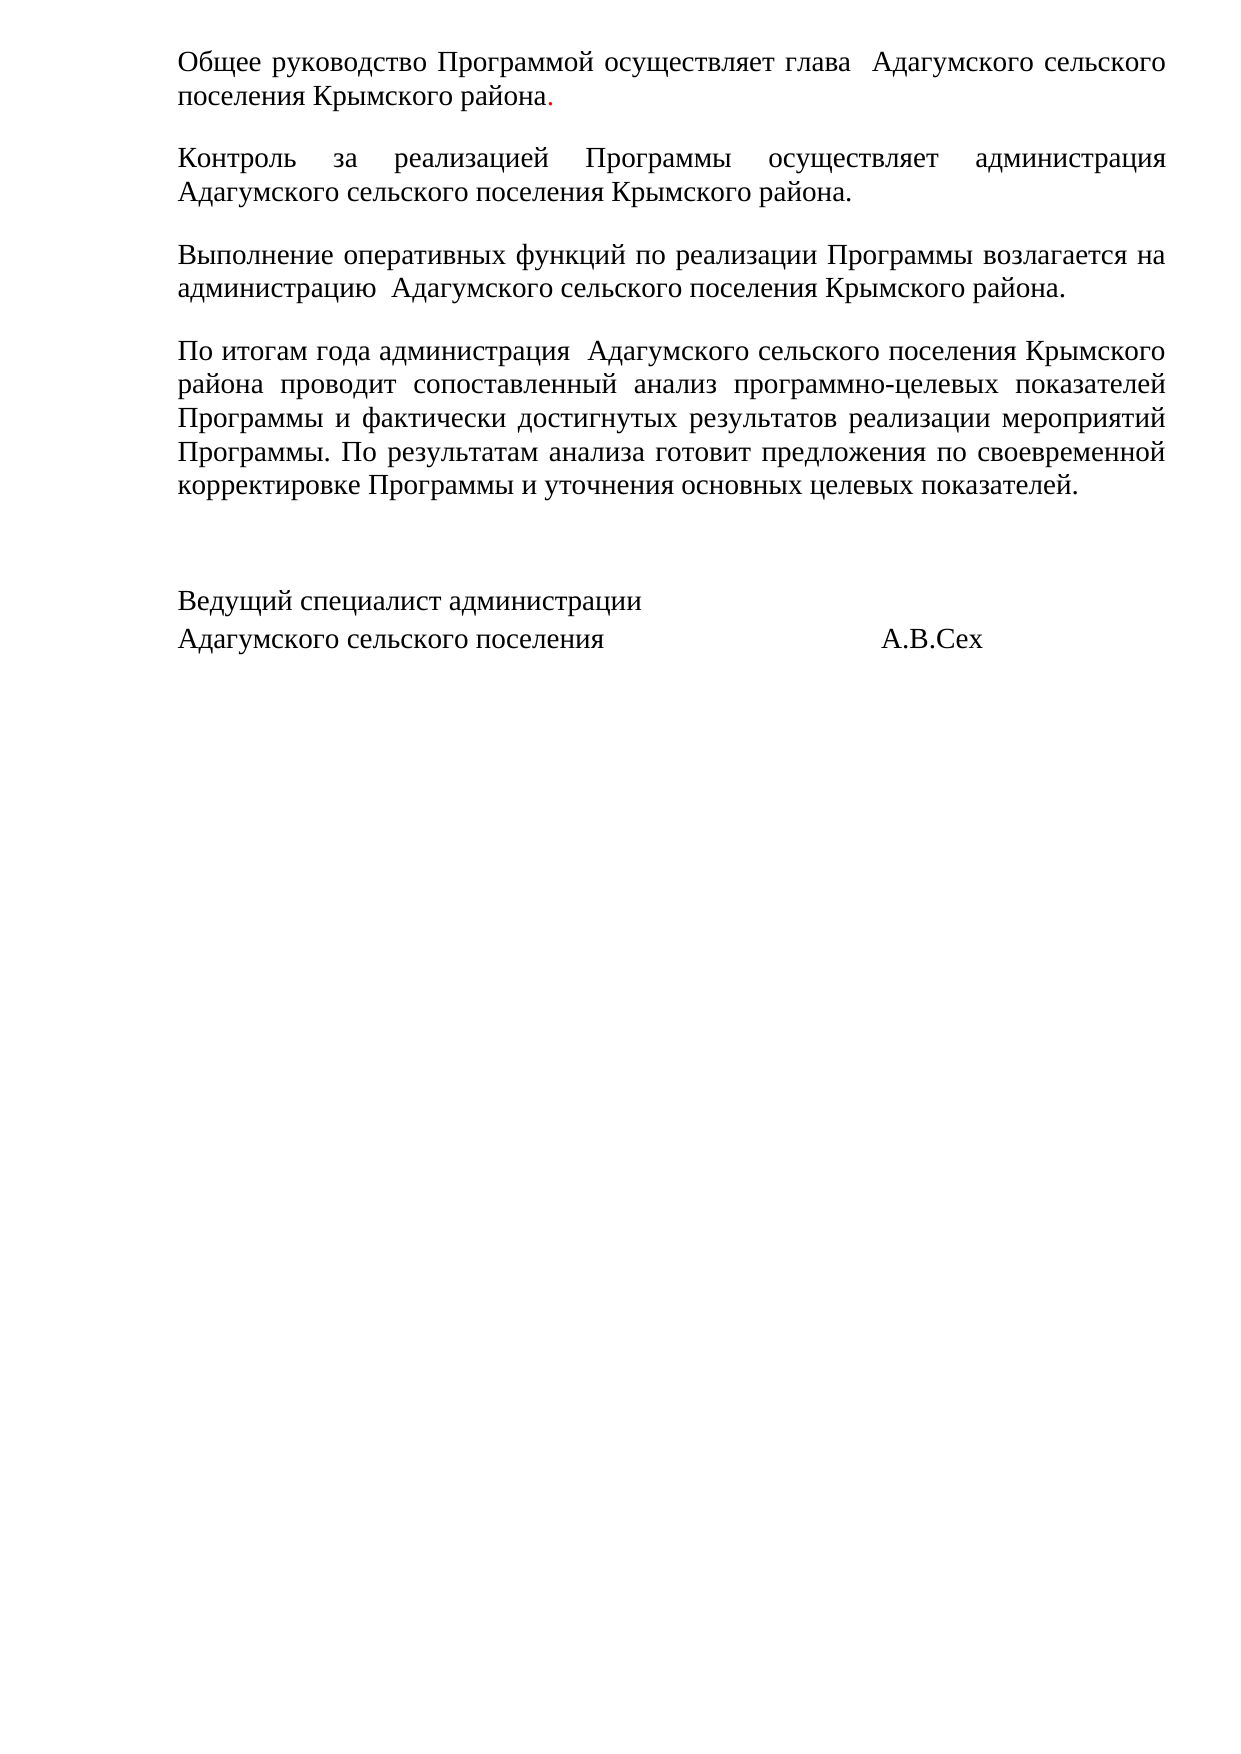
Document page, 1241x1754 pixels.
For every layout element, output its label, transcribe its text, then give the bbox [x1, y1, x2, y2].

text Ведущий специалист администрации [177, 583, 1167, 617]
text Контроль за реализацией Программы осуществляет администрация Адагумского сельского поселения Крымского района. [177, 141, 1167, 208]
text Выполнение оперативных функций по реализации Программы возлагается на администрацию Адагумского сельского поселения Крымского района. [177, 237, 1167, 304]
text Общее руководство Программой осуществляет глава Адагумского сельского поселения Крымского района. [177, 44, 1167, 111]
text По итогам года администрация Адагумского сельского поселения Крымского района проводит сопоставленный анализ программно-целевых показателей Программы и фактически достигнутых результатов реализации мероприятий Программы. По результатам анализа готовит предложения по своевременной корректировке Программы и уточнения основных целевых показателей. [177, 333, 1167, 501]
text Адагумского сельского поселения А.В.Сех [177, 622, 1167, 655]
